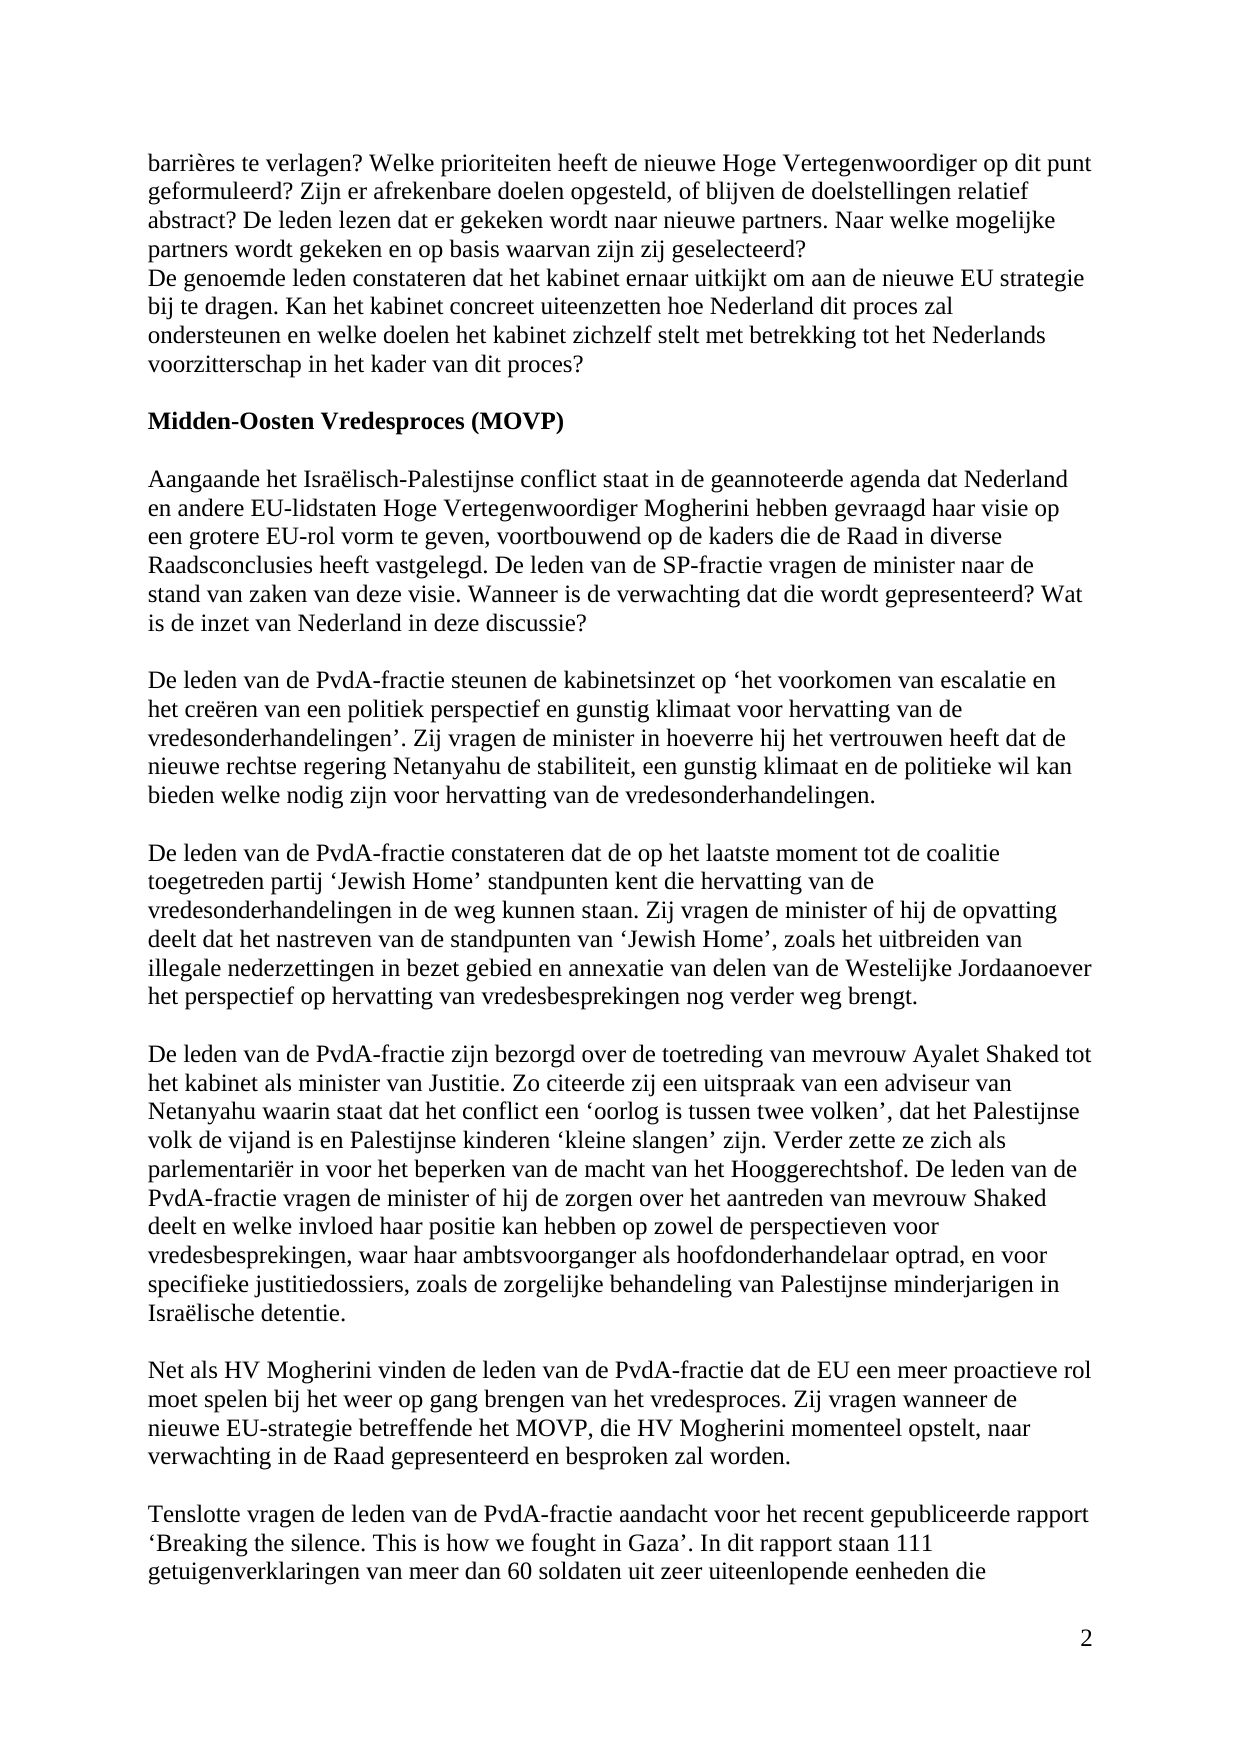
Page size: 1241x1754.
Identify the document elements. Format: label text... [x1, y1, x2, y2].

text Aangaande het Israëlisch-Palestijnse conflict staat in de geannoteerde agenda dat Nederland en andere EU-lidstaten Hoge Vertegenwoordiger Mogherini hebben gevraagd haar visie op een grotere EU-rol vorm te geven, voortbouwend op de kaders die de Raad in diverse Raadsconclusies heeft vastgelegd. De leden van de SP-fractie vragen de minister naar de stand van zaken van deze visie. Wanneer is de verwachting dat die wordt gepresenteerd? Wat is de inzet van Nederland in deze discussie? [148, 464, 1093, 636]
text De leden van de PvdA-fractie steunen de kabinetsinzet op ‘het voorkomen van escalatie en het creëren van een politiek perspectief en gunstig klimaat voor hervatting van de vredesonderhandelingen’. Zij vragen de minister in hoeverre hij het vertrouwen heeft dat de nieuwe rechtse regering Netanyahu de stabiliteit, een gunstig klimaat en de politieke wil kan bieden welke nodig zijn voor hervatting van de vredesonderhandelingen. [148, 665, 1093, 809]
text De leden van de PvdA-fractie zijn bezorgd over de toetreding van mevrouw Ayalet Shaked tot het kabinet als minister van Justitie. Zo citeerde zij een uitspraak van een adviseur van Netanyahu waarin staat dat het conflict een ‘oorlog is tussen twee volken’, dat het Palestijnse volk de vijand is en Palestijnse kinderen ‘kleine slangen’ zijn. Verder zette ze zich als parlementariër in voor het beperken van de macht van het Hooggerechtshof. De leden van de PvdA-fractie vragen de minister of hij de zorgen over het aantreden van mevrouw Shaked deelt en welke invloed haar positie kan hebben op zowel de perspectieven voor vredesbesprekingen, waar haar ambtsvoorganger als hoofdonderhandelaar optrad, en voor specifieke justitiedossiers, zoals de zorgelijke behandeling van Palestijnse minderjarigen in Israëlische detentie. [148, 1039, 1093, 1326]
text De leden van de PvdA-fractie constateren dat de op het laatste moment tot de coalitie toegetreden partij ‘Jewish Home’ standpunten kent die hervatting van de vredesonderhandelingen in de weg kunnen staan. Zij vragen de minister of hij de opvatting deelt dat het nastreven van de standpunten van ‘Jewish Home’, zoals het uitbreiden van illegale nederzettingen in bezet gebied en annexatie van delen van de Westelijke Jordaanoever het perspectief op hervatting van vredesbesprekingen nog verder weg brengt. [148, 838, 1093, 1010]
text Midden-Oosten Vredesproces (MOVP) [148, 406, 1093, 435]
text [148, 148, 1093, 263]
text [148, 1499, 1093, 1585]
text De genoemde leden constateren dat het kabinet ernaar uitkijkt om aan de nieuwe EU strategie bij te dragen. Kan het kabinet concreet uiteenzetten hoe Nederland dit proces zal ondersteunen en welke doelen het kabinet zichzelf stelt met betrekking tot het Nederlands voorzitterschap in het kader van dit proces? [148, 263, 1093, 378]
text Net als HV Mogherini vinden de leden van de PvdA-fractie dat de EU een meer proactieve rol moet spelen bij het weer op gang brengen van het vredesproces. Zij vragen wanneer de nieuwe EU-strategie betreffende het MOVP, die HV Mogherini momenteel opstelt, naar verwachting in de Raad gepresenteerd en besproken zal worden. [148, 1355, 1093, 1470]
